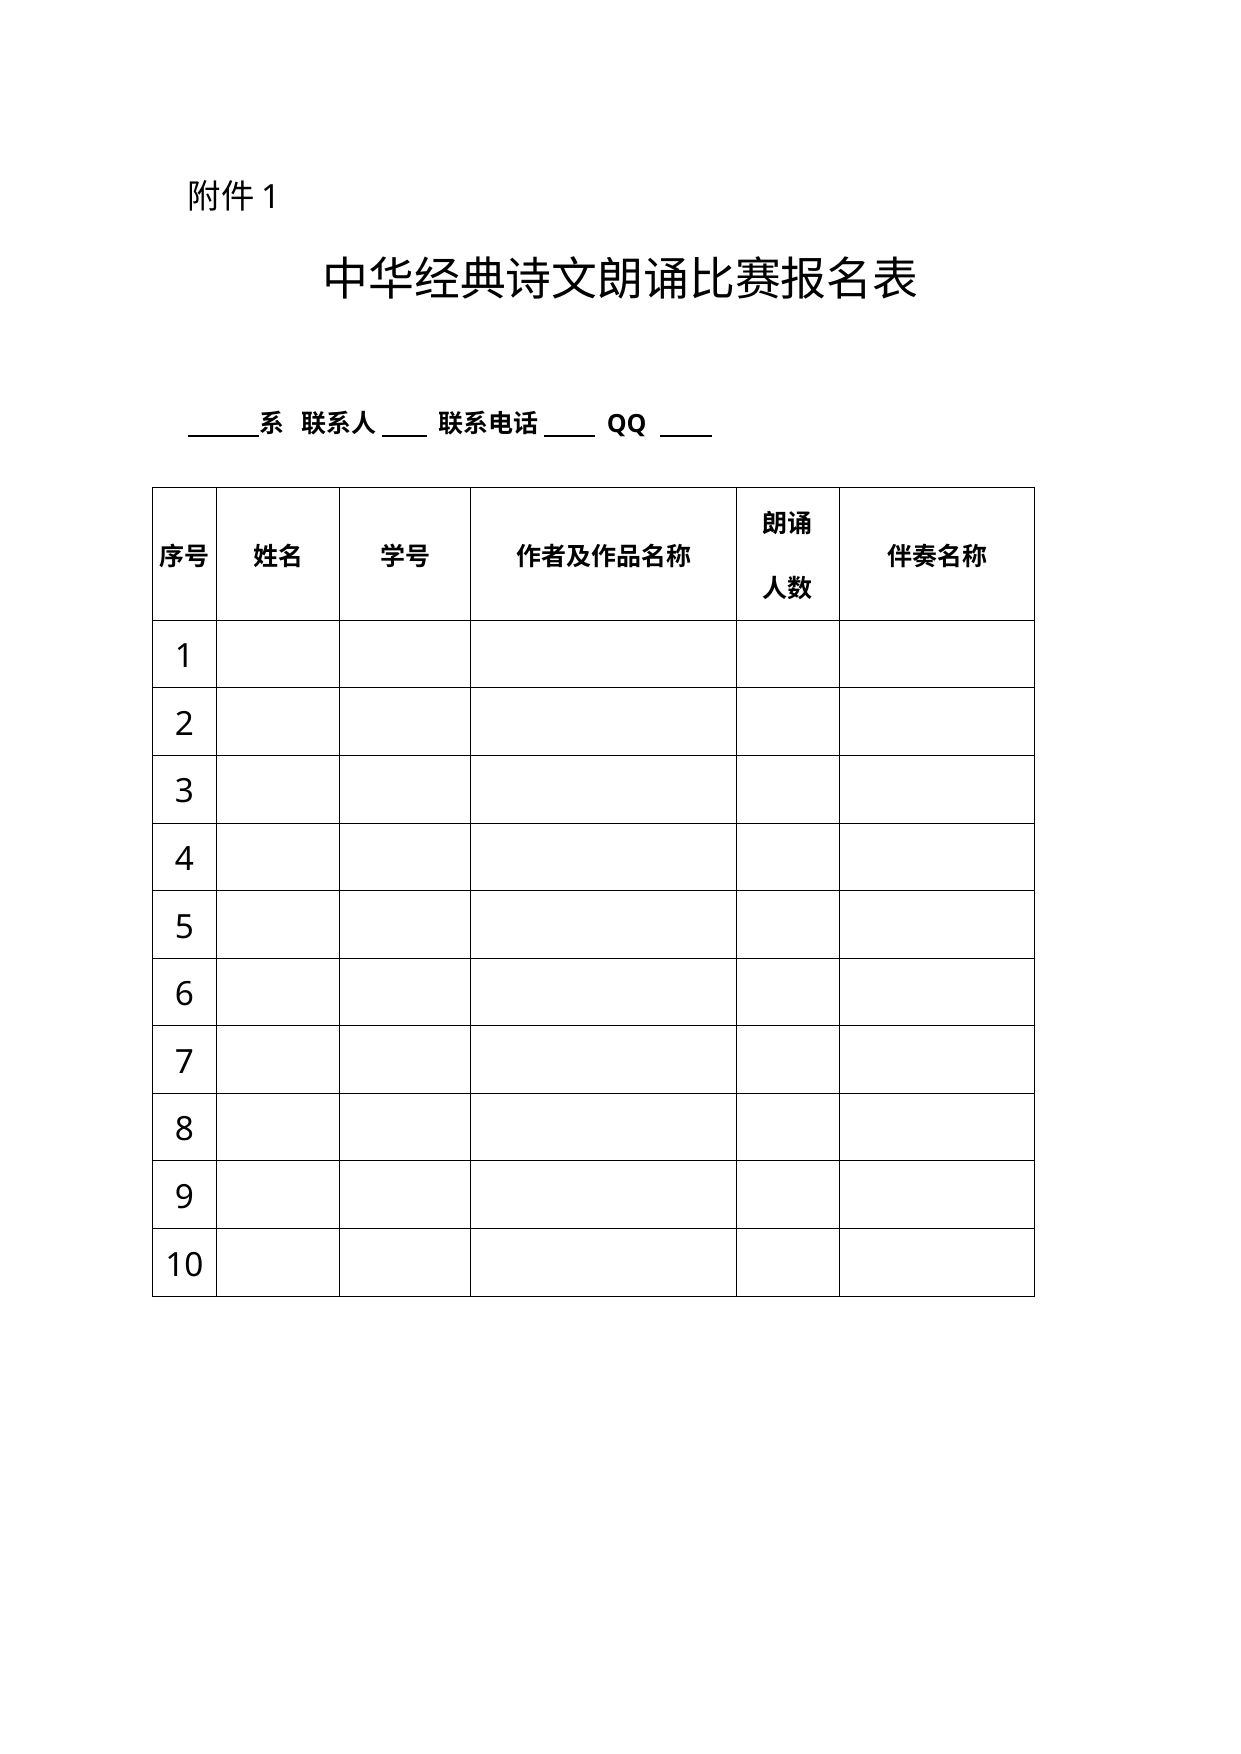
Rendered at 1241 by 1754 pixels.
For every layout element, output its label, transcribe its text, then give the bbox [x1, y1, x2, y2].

table_cell [217, 959, 339, 1025]
table_cell 9 [153, 1161, 216, 1228]
table_cell [737, 1161, 839, 1228]
table_cell [217, 891, 339, 958]
table_cell [840, 824, 1034, 890]
table_cell [840, 688, 1034, 755]
table_cell [737, 756, 839, 822]
table_header 作者及作品名称 [471, 488, 736, 619]
table_cell 3 [153, 756, 216, 822]
table_cell [840, 959, 1034, 1025]
table_header 序号 [153, 488, 216, 619]
table_cell [737, 1094, 839, 1160]
table_cell [217, 1229, 339, 1296]
table_cell [840, 1161, 1034, 1228]
table_cell [340, 756, 470, 822]
table_cell 8 [153, 1094, 216, 1160]
table_cell [840, 756, 1034, 822]
table_cell [217, 1161, 339, 1228]
table_cell [340, 688, 470, 755]
table_cell [217, 824, 339, 890]
table_cell 5 [153, 891, 216, 958]
table_cell [340, 1229, 470, 1296]
table_cell 4 [153, 824, 216, 890]
table_cell [737, 621, 839, 687]
table_cell [840, 1026, 1034, 1093]
table_cell [217, 756, 339, 822]
table_cell [737, 688, 839, 755]
table_cell [840, 621, 1034, 687]
table_cell [217, 621, 339, 687]
table_cell [217, 688, 339, 755]
table_cell [471, 1161, 736, 1228]
table_cell [471, 756, 736, 822]
table_cell [340, 1161, 470, 1228]
table_cell [737, 891, 839, 958]
table_header 朗诵 人数 [737, 488, 839, 619]
table_cell [471, 621, 736, 687]
table_cell 10 [153, 1229, 216, 1296]
table_cell 1 [153, 621, 216, 687]
table_cell [217, 1094, 339, 1160]
text 附件1 [187, 162, 1053, 227]
table_cell [737, 824, 839, 890]
table_header 学号 [340, 488, 470, 619]
table_cell [340, 824, 470, 890]
table_cell [340, 1094, 470, 1160]
table_cell [471, 1094, 736, 1160]
text 中华经典诗文朗诵比赛报名表 [187, 227, 1053, 324]
table_header 姓名 [217, 488, 339, 619]
table_cell [340, 959, 470, 1025]
table_cell [737, 1229, 839, 1296]
table_cell [340, 1026, 470, 1093]
table_cell [471, 1026, 736, 1093]
table_cell [471, 688, 736, 755]
table_cell [471, 891, 736, 958]
table_cell [840, 1094, 1034, 1160]
table_cell [340, 621, 470, 687]
table_cell [340, 891, 470, 958]
table_cell [840, 891, 1034, 958]
table_cell [840, 1229, 1034, 1296]
table_cell 2 [153, 688, 216, 755]
table_cell [737, 1026, 839, 1093]
table_cell [737, 959, 839, 1025]
table_header 伴奏名称 [840, 488, 1034, 619]
table_cell [217, 1026, 339, 1093]
table_cell 7 [153, 1026, 216, 1093]
text 系 联系人 联系电话 QQ [187, 389, 1053, 454]
table_cell [471, 1229, 736, 1296]
table_cell [471, 824, 736, 890]
table_cell 6 [153, 959, 216, 1025]
table_cell [471, 959, 736, 1025]
